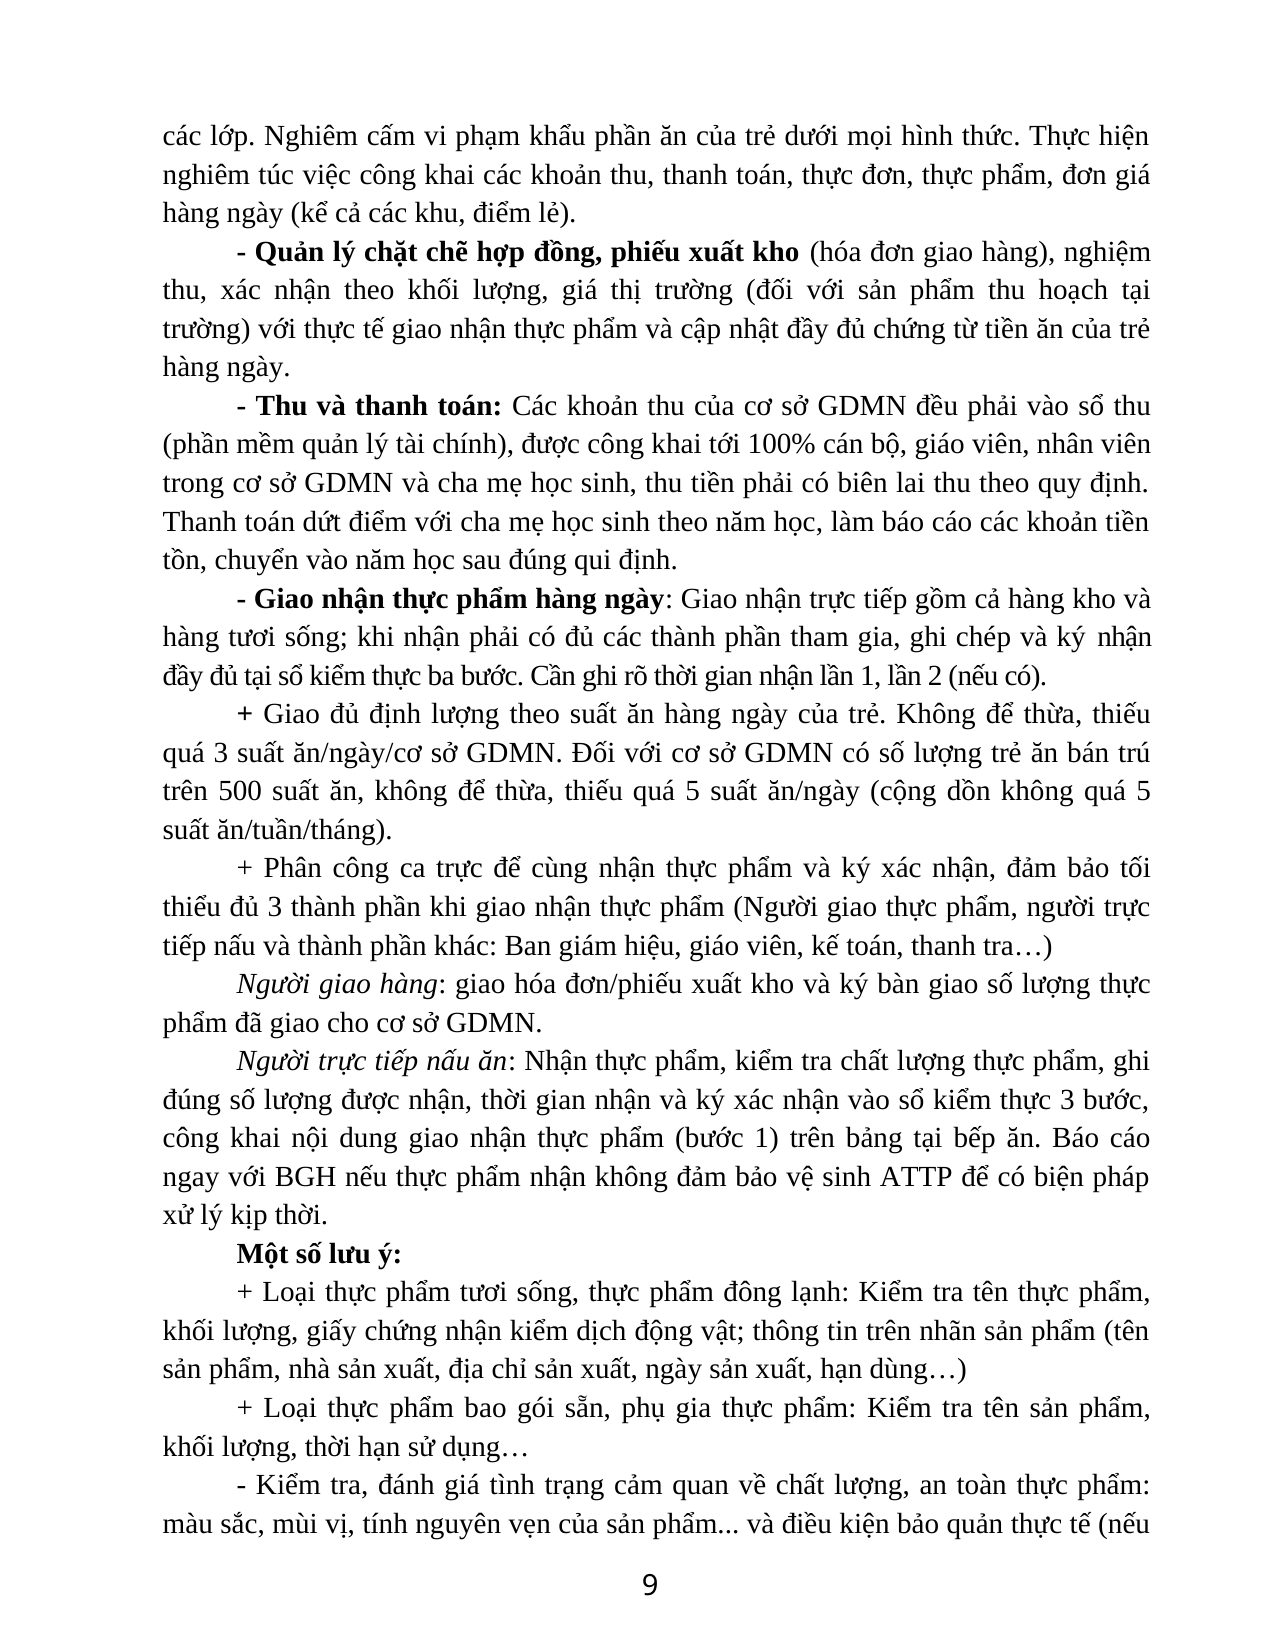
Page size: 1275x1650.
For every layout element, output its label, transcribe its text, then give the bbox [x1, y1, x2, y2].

text + Giao đủ định lượng theo suất ăn hàng ngày của trẻ. Không để thừa, thiếu quá 3 suất ăn/ngày/cơ sở GDMN. Đối với cơ sở GDMN có số lượng trẻ ăn bán trú trên 500 suất ăn, không để thừa, thiếu quá 5 suất ăn/ngày (cộng dồn không quá 5 suất ăn/tuần/tháng). [162, 696, 1152, 846]
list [162, 118, 1152, 229]
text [162, 1467, 1152, 1539]
text + Loại thực phẩm bao gói sẵn, phụ gia thực phẩm: Kiểm tra tên sản phẩm, khối lượng, thời hạn sử dụng… [162, 1390, 1152, 1462]
list Người trực tiếp nấu ăn: Nhận thực phẩm, kiểm tra chất lượng thực phẩm, ghi đúng số lượng được nhận, thời gian nhận và ký xác nhận vào sổ kiểm thực 3 bước, công khai nội dung giao nhận thực phẩm (bước 1) trên bảng tại bếp ăn. Báo cáo ngay với BGH nếu thực phẩm nhận không đảm bảo vệ sinh ATTP để có biện pháp xử lý kịp thời. [162, 1043, 1152, 1231]
text + Phân công ca trực để cùng nhận thực phẩm và ký xác nhận, đảm bảo tối thiểu đủ 3 thành phần khi giao nhận thực phẩm (Người giao thực phẩm, người trực tiếp nấu và thành phần khác: Ban giám hiệu, giáo viên, kế toán, thanh tra…) [162, 851, 1152, 961]
text + Loại thực phẩm tươi sống, thực phẩm đông lạnh: Kiểm tra tên thực phẩm, khối lượng, giấy chứng nhận kiểm dịch động vật; thông tin trên nhãn sản phẩm (tên sản phẩm, nhà sản xuất, địa chỉ sản xuất, ngày sản xuất, hạn dùng…) [162, 1274, 1152, 1385]
text - Giao nhận thực phẩm hàng ngày: Giao nhận trực tiếp gồm cả hàng kho và hàng tươi sống; khi nhận phải có đủ các thành phần tham gia, ghi chép và ký nhận đầy đủ tại sổ kiểm thực ba bước. Cần ghi rõ thời gian nhận lần 1, lần 2 (nếu có). [162, 581, 1152, 691]
text - Thu và thanh toán: Các khoản thu của cơ sở GDMN đều phải vào sổ thu (phần mềm quản lý tài chính), được công khai tới 100% cán bộ, giáo viên, nhân viên trong cơ sở GDMN và cha mẹ học sinh, thu tiền phải có biên lai thu theo quy định. Thanh toán dứt điểm với cha mẹ học sinh theo năm học, làm báo cáo các khoản tiền tồn, chuyển vào năm học sau đúng qui định. [162, 388, 1152, 576]
list - Quản lý chặt chẽ hợp đồng, phiếu xuất kho (hóa đơn giao hàng), nghiệm thu, xác nhận theo khối lượng, giá thị trường (đối với sản phẩm thu hoạch tại trường) với thực tế giao nhận thực phẩm và cập nhật đầy đủ chứng từ tiền ăn của trẻ hàng ngày. [162, 234, 1152, 383]
list Một số lưu ý: [162, 1236, 1152, 1269]
list Người giao hàng: giao hóa đơn/phiếu xuất kho và ký bàn giao số lượng thực phẩm đã giao cho cơ sở GDMN. [162, 966, 1152, 1038]
